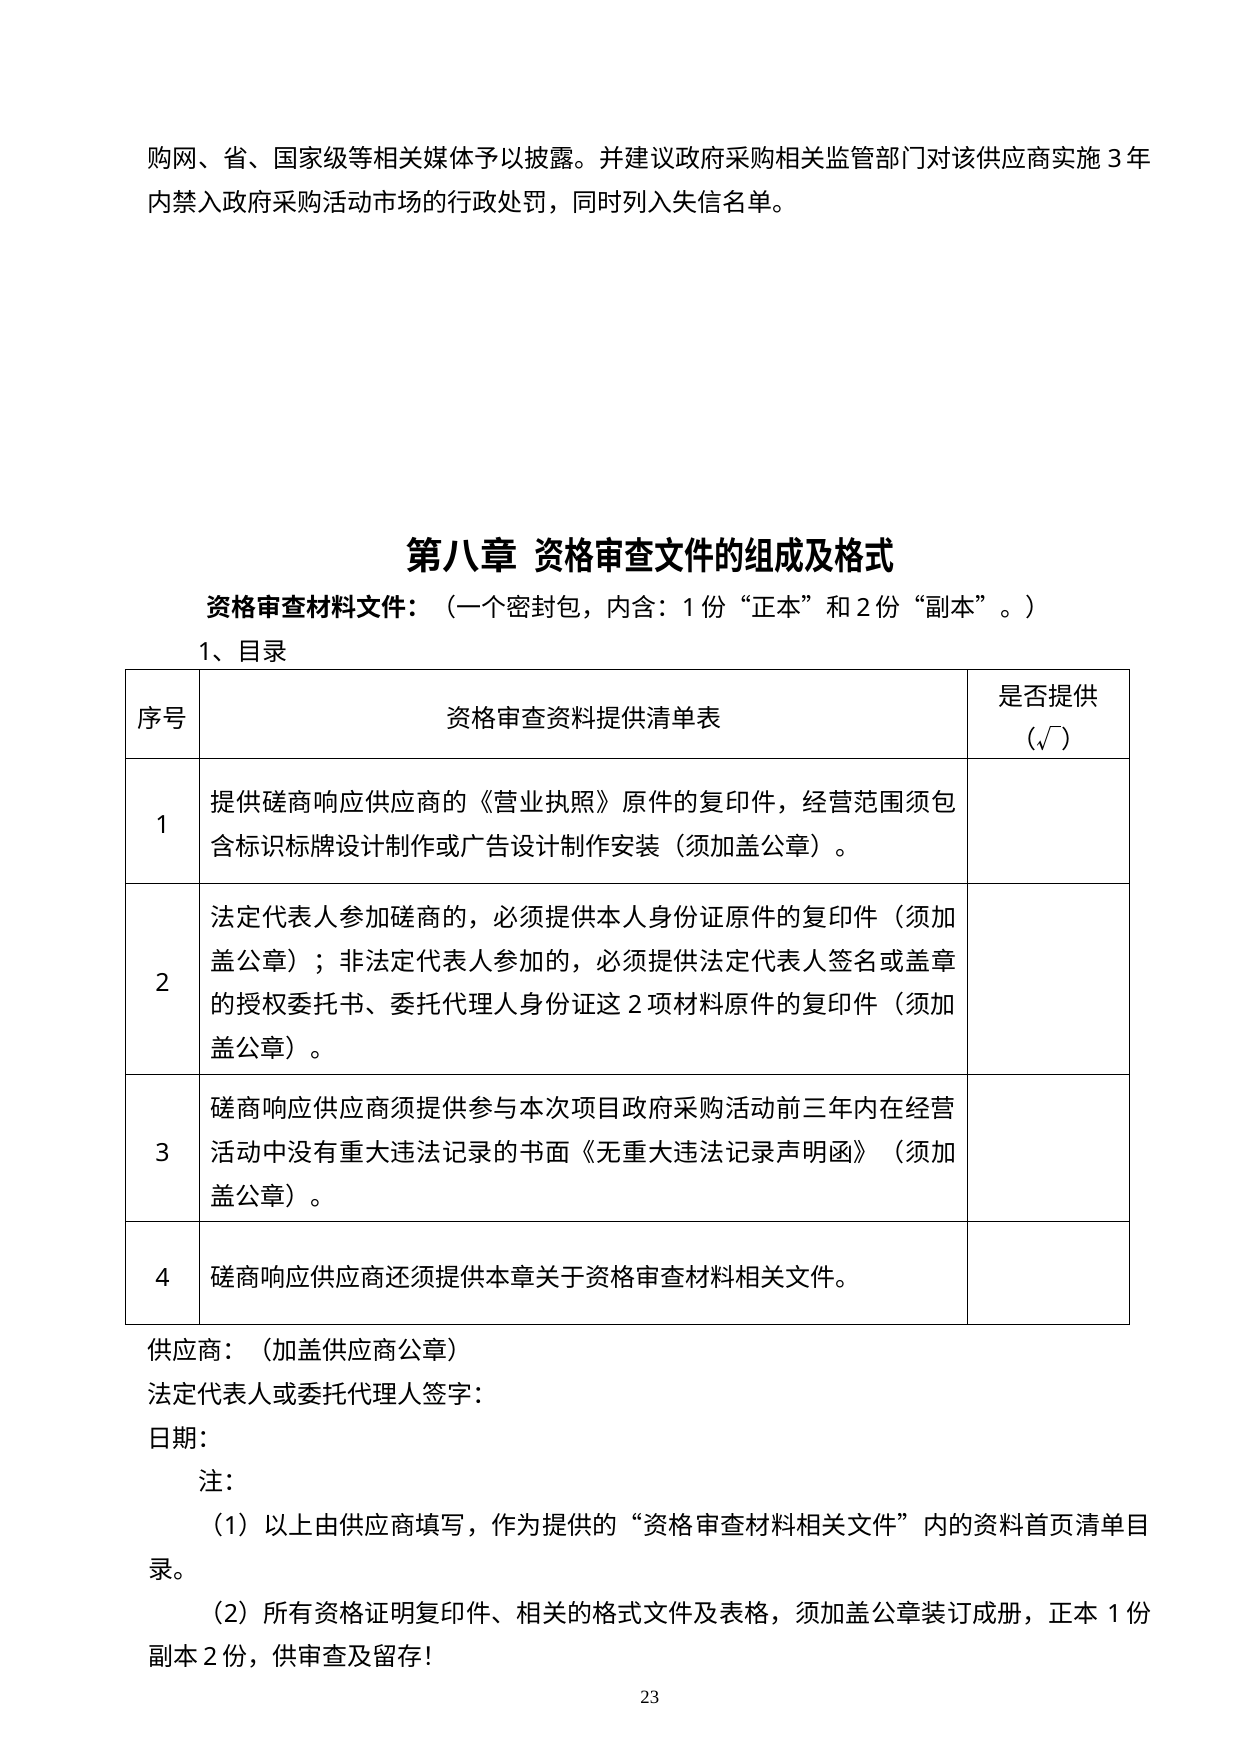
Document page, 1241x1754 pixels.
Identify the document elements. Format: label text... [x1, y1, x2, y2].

text 供应商：（加盖供应商公章） [148, 1324, 1152, 1368]
text （2）所有资格证明复印件、相关的格式文件及表格，须加盖公章装订成册，正本1份副本2份，供审查及留存！ [148, 1587, 1152, 1674]
table_cell 1 [126, 759, 199, 883]
text 法定代表人或委托代理人签字： [148, 1368, 1152, 1412]
table_cell [968, 884, 1129, 1074]
table_cell 4 [126, 1222, 199, 1323]
table_cell [968, 1075, 1129, 1221]
text 日期： [148, 1412, 1152, 1456]
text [148, 133, 1152, 220]
table_cell 磋商响应供应商还须提供本章关于资格审查材料相关文件。 [200, 1222, 967, 1323]
table_cell 法定代表人参加磋商的，必须提供本人身份证原件的复印件（须加盖公章）；非法定代表人参加的，必须提供法定代表人签名或盖章的授权委托书、委托代理人身份证这2项材料原件的复印件（须加盖公章）。 [200, 884, 967, 1074]
list 资格审查文件的组成及格式 [148, 519, 1152, 582]
table_header 资格审查资料提供清单表 [200, 670, 967, 758]
text 1、目录 [148, 625, 1152, 669]
table_header 是否提供（√） [968, 670, 1129, 758]
text 注： [148, 1456, 1152, 1499]
table_cell 2 [126, 884, 199, 1074]
table_cell [968, 1222, 1129, 1323]
text 资格审查材料文件：（一个密封包，内含：1份“正本”和2份“副本”。） [148, 582, 1152, 625]
text （1）以上由供应商填写，作为提供的“资格审查材料相关文件”内的资料首页清单目录。 [148, 1499, 1152, 1587]
table_cell [968, 759, 1129, 883]
table_cell 提供磋商响应供应商的《营业执照》原件的复印件，经营范围须包含标识标牌设计制作或广告设计制作安装（须加盖公章）。 [200, 759, 967, 883]
table_header 序号 [126, 670, 199, 758]
table_cell 3 [126, 1075, 199, 1221]
table_cell 磋商响应供应商须提供参与本次项目政府采购活动前三年内在经营活动中没有重大违法记录的书面《无重大违法记录声明函》（须加盖公章）。 [200, 1075, 967, 1221]
